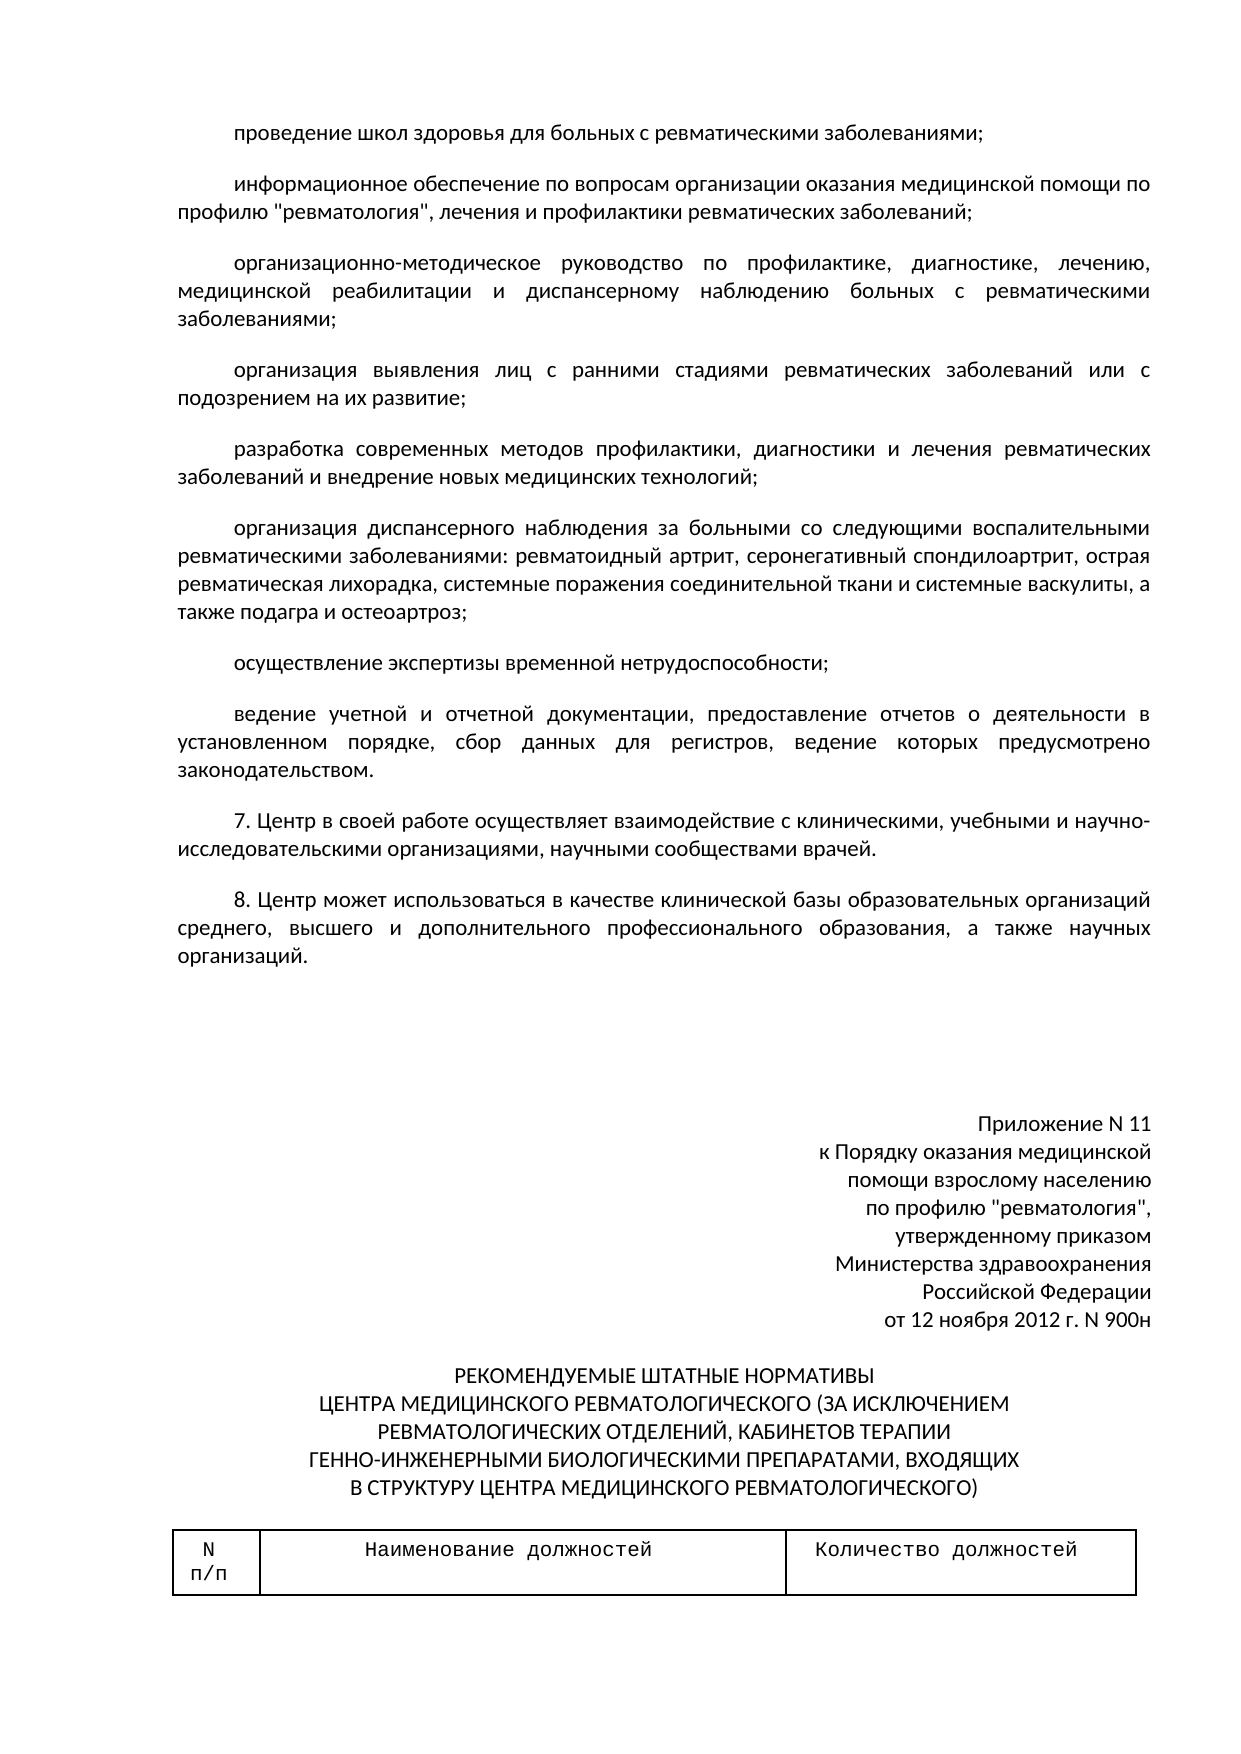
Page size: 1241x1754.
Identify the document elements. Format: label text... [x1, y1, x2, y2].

text Российской Федерации [177, 1277, 1152, 1305]
text помощи взрослому населению [177, 1165, 1152, 1193]
text 8. Центр может использоваться в качестве клинической базы образовательных организаций среднего, высшего и дополнительного профессионального образования, а также научных организаций. [177, 885, 1152, 969]
table_header Количество должностей [787, 1531, 1135, 1594]
text от 12 ноября 2012 г. N 900н [177, 1305, 1152, 1333]
table_header N п/п [174, 1531, 259, 1594]
text организация диспансерного наблюдения за больными со следующими воспалительными ревматическими заболеваниями: ревматоидный артрит, серонегативный спондилоартрит, острая ревматическая лихорадка, системные поражения соединительной ткани и системные васкулиты, а также подагра и остеоартроз; [177, 513, 1152, 625]
text РЕВМАТОЛОГИЧЕСКИХ ОТДЕЛЕНИЙ, КАБИНЕТОВ ТЕРАПИИ [177, 1417, 1152, 1445]
text ведение учетной и отчетной документации, предоставление отчетов о деятельности в установленном порядке, сбор данных для регистров, ведение которых предусмотрено законодательством. [177, 699, 1152, 783]
text разработка современных методов профилактики, диагностики и лечения ревматических заболеваний и внедрение новых медицинских технологий; [177, 434, 1152, 490]
text по профилю "ревматология", [177, 1193, 1152, 1221]
text утвержденному приказом [177, 1221, 1152, 1249]
text Приложение N 11 [177, 1109, 1152, 1137]
table_header Наименование должностей [261, 1531, 785, 1594]
text организационно-методическое руководство по профилактике, диагностике, лечению, медицинской реабилитации и диспансерному наблюдению больных с ревматическими заболеваниями; [177, 248, 1152, 332]
text Министерства здравоохранения [177, 1249, 1152, 1277]
text информационное обеспечение по вопросам организации оказания медицинской помощи по профилю "ревматология", лечения и профилактики ревматических заболеваний; [177, 169, 1152, 225]
text 7. Центр в своей работе осуществляет взаимодействие с клиническими, учебными и научно-исследовательскими организациями, научными сообществами врачей. [177, 806, 1152, 862]
text к Порядку оказания медицинской [177, 1137, 1152, 1165]
text В СТРУКТУРУ ЦЕНТРА МЕДИЦИНСКОГО РЕВМАТОЛОГИЧЕСКОГО) [177, 1473, 1152, 1501]
text проведение школ здоровья для больных с ревматическими заболеваниями; [177, 118, 1152, 146]
text организация выявления лиц с ранними стадиями ревматических заболеваний или с подозрением на их развитие; [177, 355, 1152, 411]
text РЕКОМЕНДУЕМЫЕ ШТАТНЫЕ НОРМАТИВЫ [177, 1361, 1152, 1389]
text ГЕННО-ИНЖЕНЕРНЫМИ БИОЛОГИЧЕСКИМИ ПРЕПАРАТАМИ, ВХОДЯЩИХ [177, 1445, 1152, 1473]
text ЦЕНТРА МЕДИЦИНСКОГО РЕВМАТОЛОГИЧЕСКОГО (ЗА ИСКЛЮЧЕНИЕМ [177, 1389, 1152, 1417]
text осуществление экспертизы временной нетрудоспособности; [177, 648, 1152, 676]
